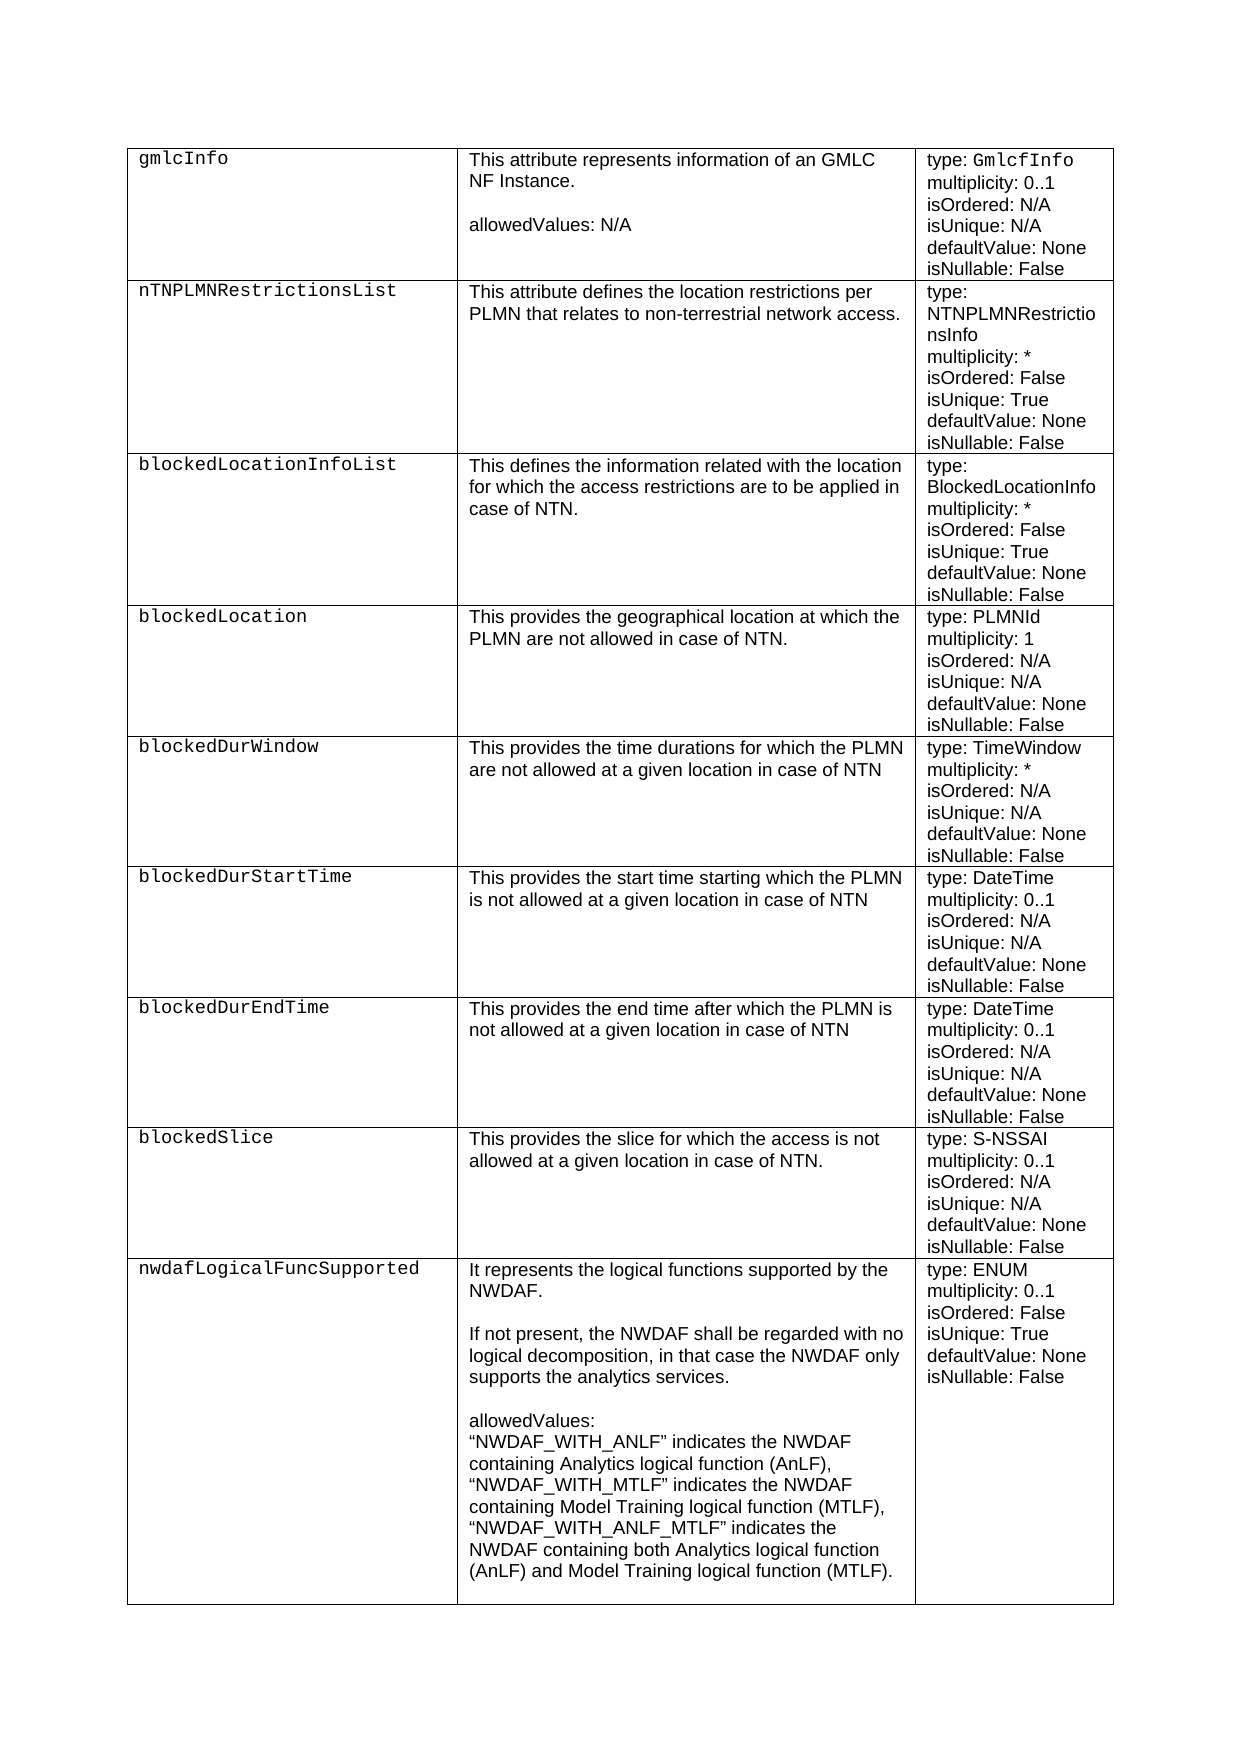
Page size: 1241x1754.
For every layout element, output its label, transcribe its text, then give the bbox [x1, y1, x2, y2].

table_cell type: DateTime multiplicity: 0..1 isOrdered: N/A isUnique: N/A defaultValue: None isNullable: False [916, 867, 1113, 997]
table_cell blockedDurWindow [128, 737, 457, 866]
table_cell This provides the time durations for which the PLMN are not allowed at a given location in case of NTN [458, 737, 915, 866]
table_cell This provides the start time starting which the PLMN is not allowed at a given location in case of NTN [458, 867, 915, 997]
table_cell nwdafLogicalFuncSupported [128, 1259, 457, 1603]
table_cell type: TimeWindow multiplicity: * isOrdered: N/A isUnique: N/A defaultValue: None isNullable: False [916, 737, 1113, 866]
table_cell gmlcInfo [128, 149, 457, 280]
table_cell type: NTNPLMNRestrictionsInfo multiplicity: * isOrdered: False isUnique: True defaultValue: None isNullable: False [916, 281, 1113, 453]
table_cell type: ENUM multiplicity: 0..1 isOrdered: False isUnique: True defaultValue: None isNullable: False [916, 1259, 1113, 1603]
table_cell This provides the geographical location at which the PLMN are not allowed in case of NTN. [458, 606, 915, 736]
table_cell type: PLMNId multiplicity: 1 isOrdered: N/A isUnique: N/A defaultValue: None isNullable: False [916, 606, 1113, 736]
table_cell nTNPLMNRestrictionsList [128, 281, 457, 453]
table_cell This defines the information related with the location for which the access restrictions are to be applied in case of NTN. [458, 454, 915, 605]
table_cell blockedLocation [128, 606, 457, 736]
table_cell type: DateTime multiplicity: 0..1 isOrdered: N/A isUnique: N/A defaultValue: None isNullable: False [916, 998, 1113, 1127]
table_cell type: BlockedLocationInfo multiplicity: * isOrdered: False isUnique: True defaultValue: None isNullable: False [916, 454, 1113, 605]
table_cell blockedLocationInfoList [128, 454, 457, 605]
table_cell type: S-NSSAI multiplicity: 0..1 isOrdered: N/A isUnique: N/A defaultValue: None isNullable: False [916, 1128, 1113, 1257]
table_cell blockedDurStartTime [128, 867, 457, 997]
table_cell It represents the logical functions supported by the NWDAF. If not present, the NWDAF shall be regarded with no logical decomposition, in that case the NWDAF only supports the analytics services. allowedValues: “NWDAF_WITH_ANLF” indicates the NWDAF containing Analytics logical function (AnLF), “NWDAF_WITH_MTLF” indicates the NWDAF containing Model Training logical function (MTLF), “NWDAF_WITH_ANLF_MTLF” indicates the NWDAF containing both Analytics logical function (AnLF) and Model Training logical function (MTLF). [458, 1259, 915, 1603]
table_cell This provides the end time after which the PLMN is not allowed at a given location in case of NTN [458, 998, 915, 1127]
table_cell blockedSlice [128, 1128, 457, 1257]
table_cell This provides the slice for which the access is not allowed at a given location in case of NTN. [458, 1128, 915, 1257]
table_cell blockedDurEndTime [128, 998, 457, 1127]
table_cell This attribute represents information of an GMLC NF Instance. allowedValues: N/A [458, 149, 915, 280]
table_cell This attribute defines the location restrictions per PLMN that relates to non-terrestrial network access. [458, 281, 915, 453]
table_cell type: GmlcfInfo multiplicity: 0..1 isOrdered: N/A isUnique: N/A defaultValue: None isNullable: False [916, 149, 1113, 280]
